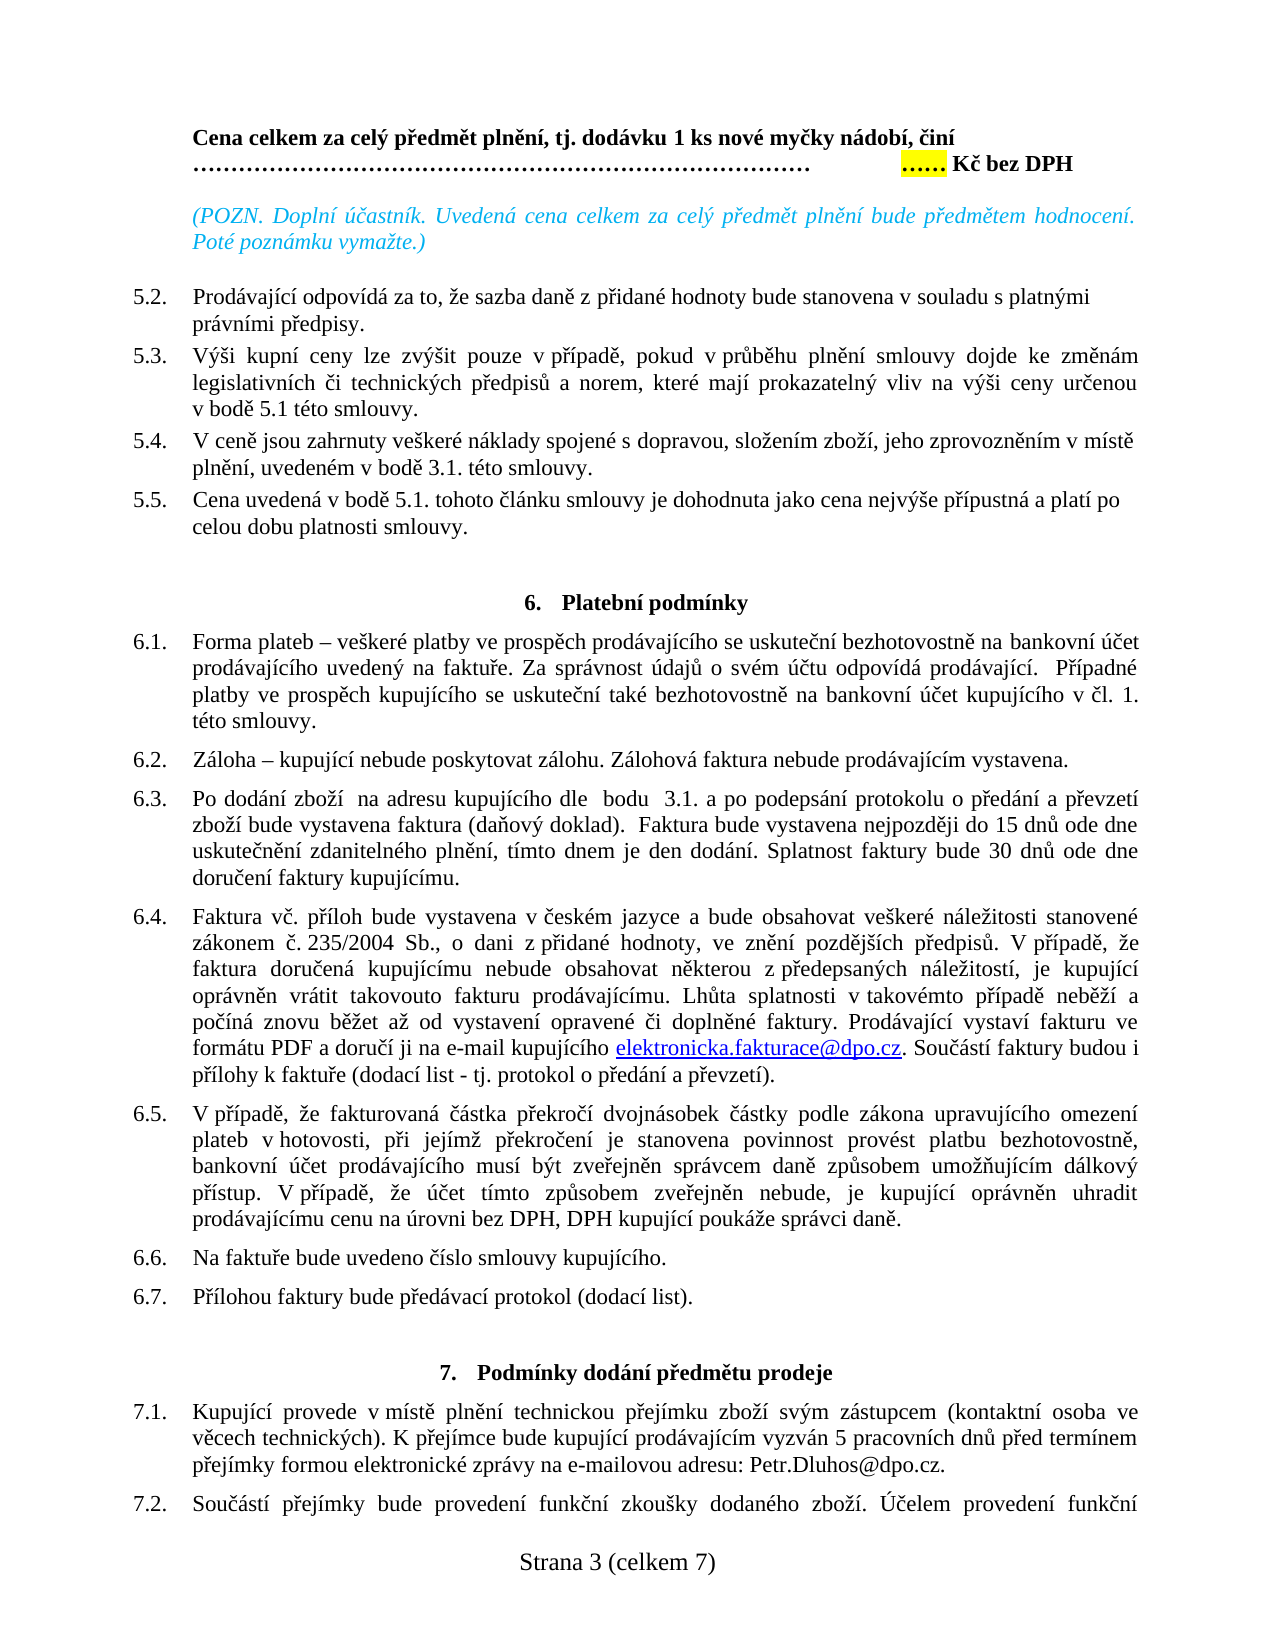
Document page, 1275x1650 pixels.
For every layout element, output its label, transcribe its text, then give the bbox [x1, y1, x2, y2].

list plnění, uvedeném v bodě 3.1. této smlouvy. [192, 454, 1139, 480]
list právními předpisy. [192, 309, 1139, 336]
text Výši kupní ceny lze zvýšit pouze v případě, pokud v průběhu plnění smlouvy dojde ke změnám legislativních či technických předpisů a norem, které mají prokazatelný vliv na výši ceny určenou v bodě 5.1 této smlouvy. [133, 342, 1139, 421]
text Po dodání zboží na adresu kupujícího dle bodu 3.1. a po podepsání protokolu o předání a převzetí zboží bude vystavena faktura (daňový doklad). Faktura bude vystavena nejpozději do 15 dnů ode dne uskutečnění zdanitelného plnění, tímto dnem je den dodání. Splatnost faktury bude 30 dnů ode dne doručení faktury kupujícímu. [133, 785, 1139, 890]
text V případě, že fakturovaná částka překročí dvojnásobek částky podle zákona upravujícího omezení plateb v hotovosti, při jejímž překročení je stanovena povinnost provést platbu bezhotovostně, bankovní účet prodávajícího musí být zveřejněn správcem daně způsobem umožňujícím dálkový přístup. V případě, že účet tímto způsobem zveřejněn nebude, je kupující oprávněn uhradit prodávajícímu cenu na úrovni bez DPH, DPH kupující poukáže správci daně. [133, 1100, 1139, 1231]
text Forma plateb – veškeré platby ve prospěch prodávajícího se uskuteční bezhotovostně na bankovní účet prodávajícího uvedený na faktuře. Za správnost údajů o svém účtu odpovídá prodávající. Případné platby ve prospěch kupujícího se uskuteční také bezhotovostně na bankovní účet kupujícího v čl. 1. této smlouvy. [133, 628, 1139, 733]
text Na faktuře bude uvedeno číslo smlouvy kupujícího. [133, 1244, 1139, 1270]
text (POZN. Doplní účastník. Uvedená cena celkem za celý předmět plnění bude předmětem hodnocení. Poté poznámku vymažte.) [192, 202, 1139, 254]
text Cena uvedená v bodě 5.1. tohoto článku smlouvy je dohodnuta jako cena nejvýše přípustná a platí po [133, 486, 1139, 513]
text Kupující provede v místě plnění technickou přejímku zboží svým zástupcem (kontaktní osoba ve věcech technických). K přejímce bude kupující prodávajícím vyzván 5 pracovních dnů před termínem přejímky formou elektronické zprávy na e-mailovou adresu: Petr.Dluhos@dpo.cz. [133, 1398, 1139, 1477]
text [133, 1489, 1139, 1516]
text Platební podmínky [133, 589, 1139, 616]
list celou dobu platnosti smlouvy. [192, 513, 1139, 539]
list Cena celkem za celý předmět plnění, tj. dodávku 1 ks nové myčky nádobí, činí ……………………………………………………………………… …… Kč bez DPH [192, 124, 1139, 177]
text Faktura vč. příloh bude vystavena v českém jazyce a bude obsahovat veškeré náležitosti stanovené zákonem č. 235/2004 Sb., o dani z přidané hodnoty, ve znění pozdějších předpisů. V případě, že faktura doručená kupujícímu nebude obsahovat některou z předepsaných náležitostí, je kupující oprávněn vrátit takovouto fakturu prodávajícímu. Lhůta splatnosti v takovémto případě neběží a počíná znovu běžet až od vystavení opravené či doplněné faktury. Prodávající vystaví fakturu ve formátu PDF a doručí ji na e-mail kupujícího elektronicka.fakturace@dpo.cz. Součástí faktury budou i přílohy k faktuře (dodací list - tj. protokol o předání a převzetí). [133, 903, 1139, 1087]
text Záloha – kupující nebude poskytovat zálohu. Zálohová faktura nebude prodávajícím vystavena. [133, 746, 1139, 772]
text Přílohou faktury bude předávací protokol (dodací list). [133, 1283, 1139, 1309]
text V ceně jsou zahrnuty veškeré náklady spojené s dopravou, složením zboží, jeho zprovozněním v místě [133, 427, 1139, 454]
text Podmínky dodání předmětu prodeje [133, 1359, 1139, 1386]
text Prodávající odpovídá za to, že sazba daně z přidané hodnoty bude stanovena v souladu s platnými [133, 283, 1139, 309]
